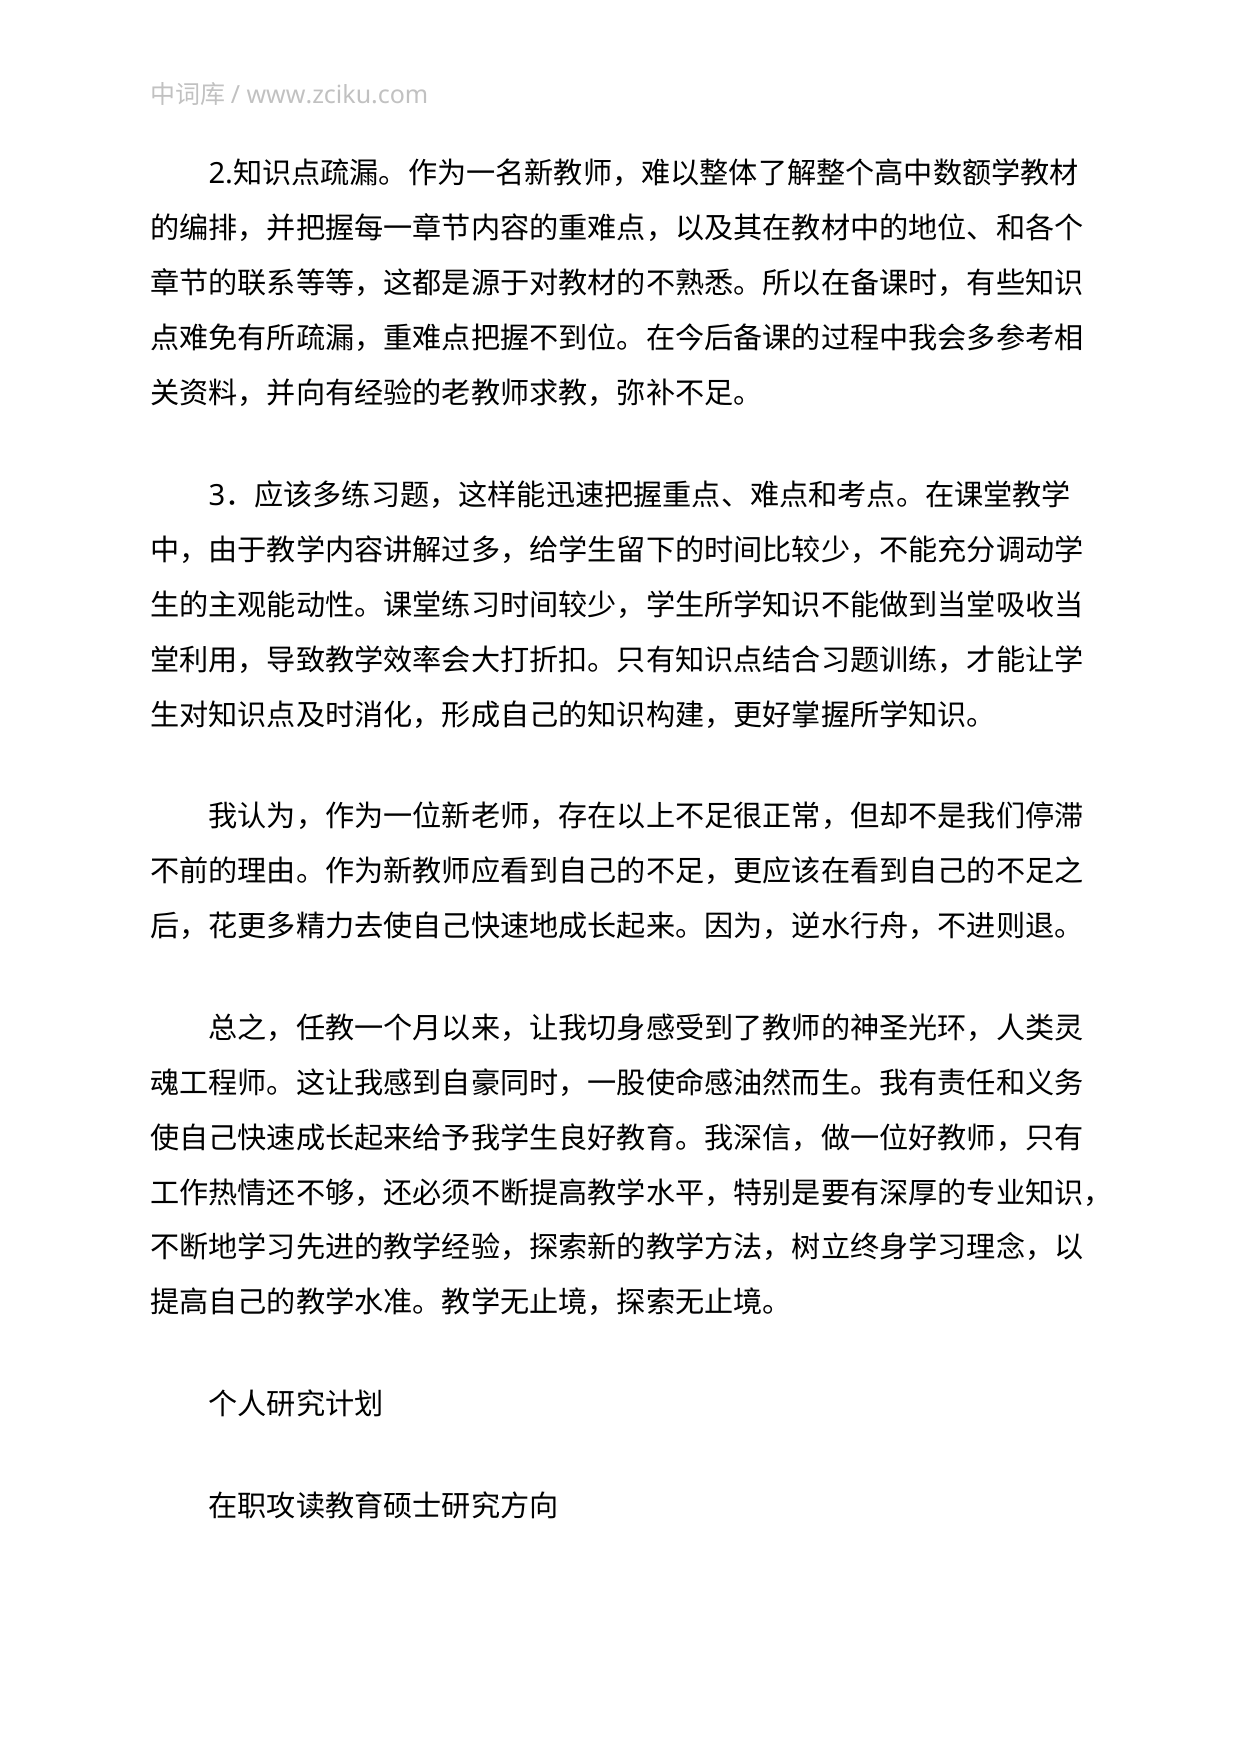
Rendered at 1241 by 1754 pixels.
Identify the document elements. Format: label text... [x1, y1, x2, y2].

text 2.知识点疏漏。作为一名新教师，难以整体了解整个高中数额学教材的编排，并把握每一章节内容的重难点，以及其在教材中的地位、和各个章节的联系等等，这都是源于对教材的不熟悉。所以在备课时，有些知识点难免有所疏漏，重难点把握不到位。在今后备课的过程中我会多参考相关资料，并向有经验的老教师求教，弥补不足。 [150, 150, 1090, 412]
text 3．应该多练习题，这样能迅速把握重点、难点和考点。在课堂教学中，由于教学内容讲解过多，给学生留下的时间比较少，不能充分调动学生的主观能动性。课堂练习时间较少，学生所学知识不能做到当堂吸收当堂利用，导致教学效率会大打折扣。只有知识点结合习题训练，才能让学生对知识点及时消化，形成自己的知识构建，更好掌握所学知识。 [150, 471, 1090, 733]
text 在职攻读教育硕士研究方向 [150, 1482, 1090, 1525]
text 总之，任教一个月以来，让我切身感受到了教师的神圣光环，人类灵魂工程师。这让我感到自豪同时，一股使命感油然而生。我有责任和义务使自己快速成长起来给予我学生良好教育。我深信，做一位好教师，只有工作热情还不够，还必须不断提高教学水平，特别是要有深厚的专业知识，不断地学习先进的教学经验，探索新的教学方法，树立终身学习理念，以提高自己的教学水准。教学无止境，探索无止境。 [150, 1004, 1090, 1321]
text 个人研究计划 [150, 1381, 1090, 1423]
text 我认为，作为一位新老师，存在以上不足很正常，但却不是我们停滞不前的理由。作为新教师应看到自己的不足，更应该在看到自己的不足之后，花更多精力去使自己快速地成长起来。因为，逆水行舟，不进则退。 [150, 793, 1090, 945]
